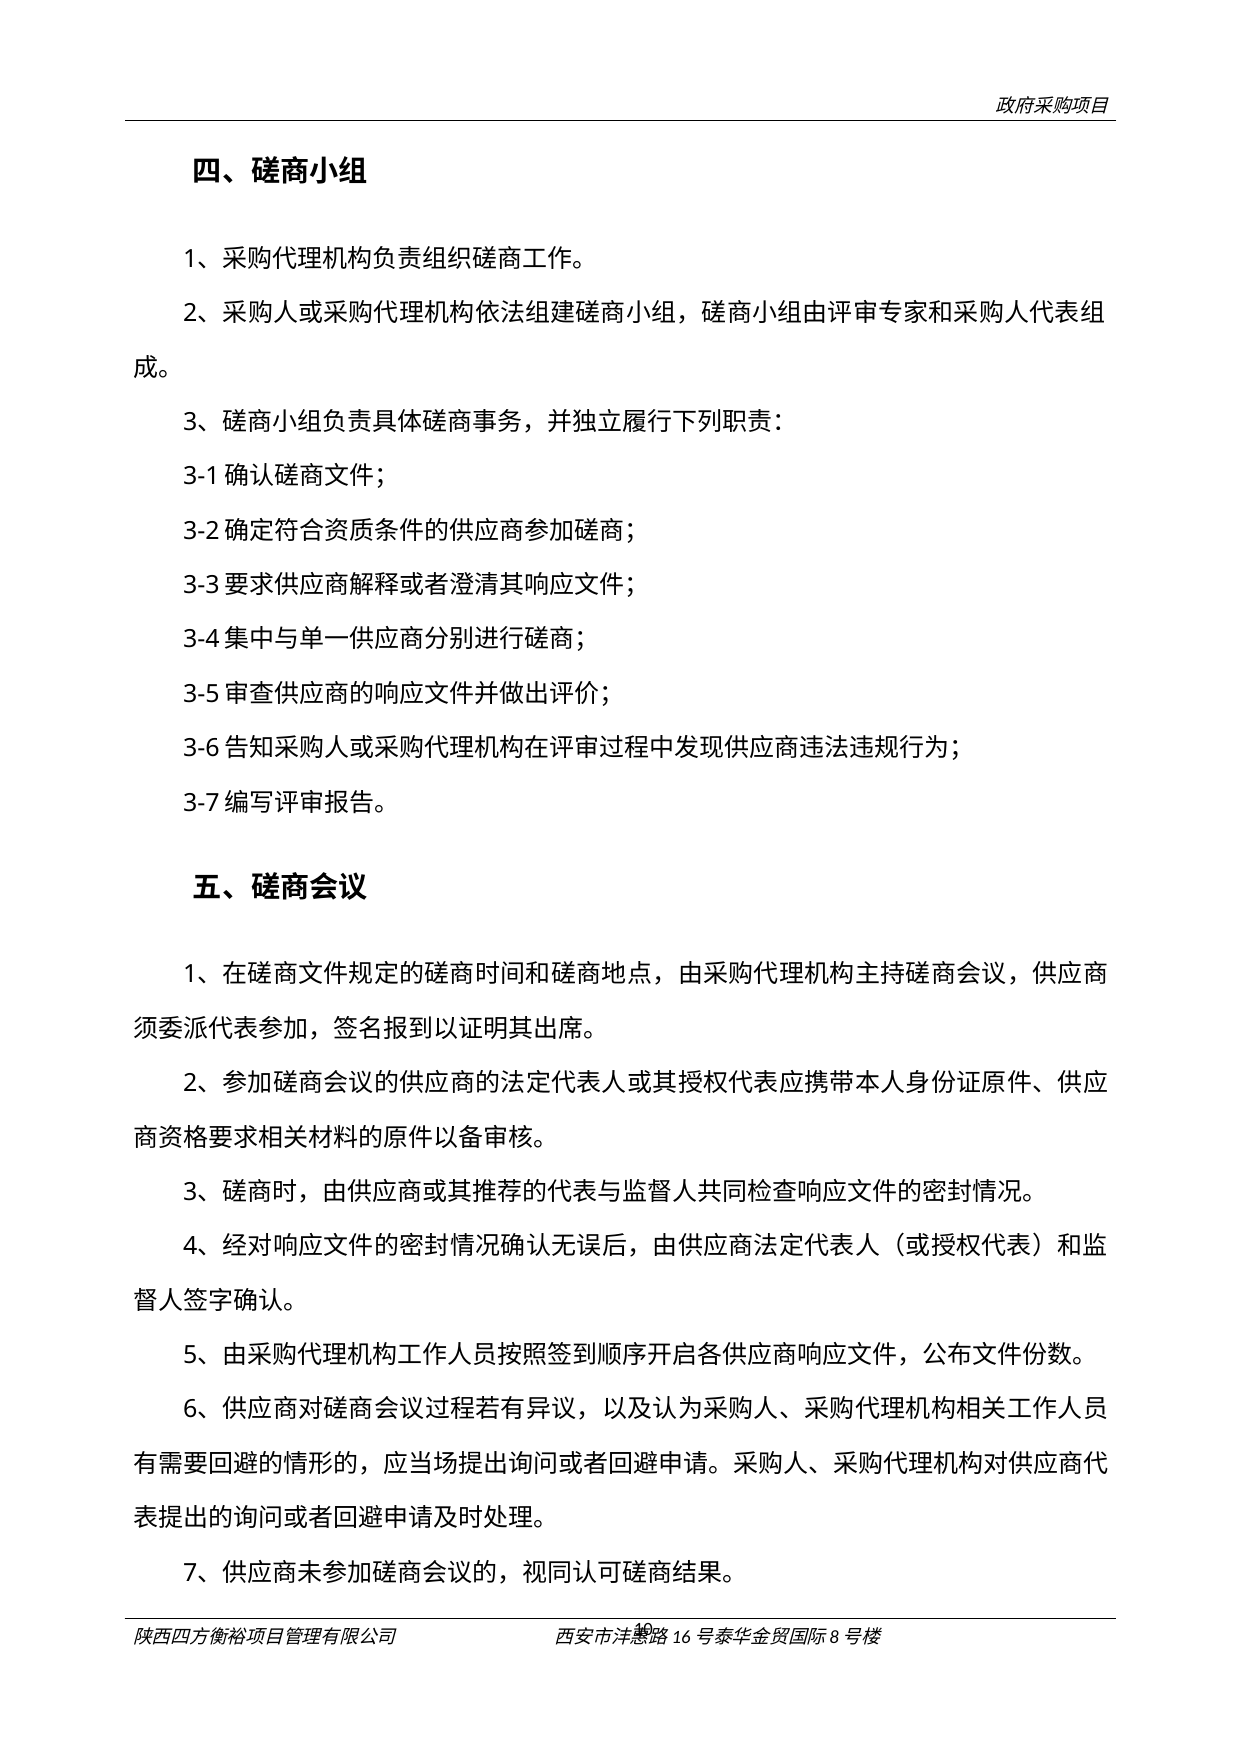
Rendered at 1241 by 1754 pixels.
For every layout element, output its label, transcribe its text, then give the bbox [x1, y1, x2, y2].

text 3-1确认磋商文件； [133, 456, 1108, 492]
list 参加磋商会议的供应商的法定代表人或其授权代表应携带本人身份证原件、供应商资格要求相关材料的原件以备审核。 [133, 1063, 1108, 1153]
text 3-3要求供应商解释或者澄清其响应文件； [133, 564, 1108, 601]
text 3-2确定符合资质条件的供应商参加磋商； [133, 510, 1108, 546]
list 由采购代理机构工作人员按照签到顺序开启各供应商响应文件，公布文件份数。 [133, 1334, 1108, 1371]
subtitle 磋商小组 [193, 148, 1108, 190]
text 3-5审查供应商的响应文件并做出评价； [133, 673, 1108, 709]
list 在磋商文件规定的磋商时间和磋商地点，由采购代理机构主持磋商会议，供应商须委派代表参加，签名报到以证明其出席。 [133, 954, 1108, 1044]
list 磋商时，由供应商或其推荐的代表与监督人共同检查响应文件的密封情况。 [133, 1171, 1108, 1208]
text 1、采购代理机构负责组织磋商工作。 [133, 238, 1108, 274]
text 3-6告知采购人或采购代理机构在评审过程中发现供应商违法违规行为； [133, 728, 1108, 764]
list 供应商对磋商会议过程若有异议，以及认为采购人、采购代理机构相关工作人员有需要回避的情形的，应当场提出询问或者回避申请。采购人、采购代理机构对供应商代表提出的询问或者回避申请及时处理。 [133, 1389, 1108, 1534]
text 3-7编写评审报告。 [133, 782, 1108, 818]
text 3、磋商小组负责具体磋商事务，并独立履行下列职责： [133, 401, 1108, 438]
text 2、采购人或采购代理机构依法组建磋商小组，磋商小组由评审专家和采购人代表组成。 [133, 293, 1108, 383]
text 3-4集中与单一供应商分别进行磋商； [133, 619, 1108, 655]
list 供应商未参加磋商会议的，视同认可磋商结果。 [133, 1552, 1108, 1588]
subtitle 磋商会议 [193, 863, 1108, 906]
list 经对响应文件的密封情况确认无误后，由供应商法定代表人（或授权代表）和监督人签字确认。 [133, 1226, 1108, 1316]
